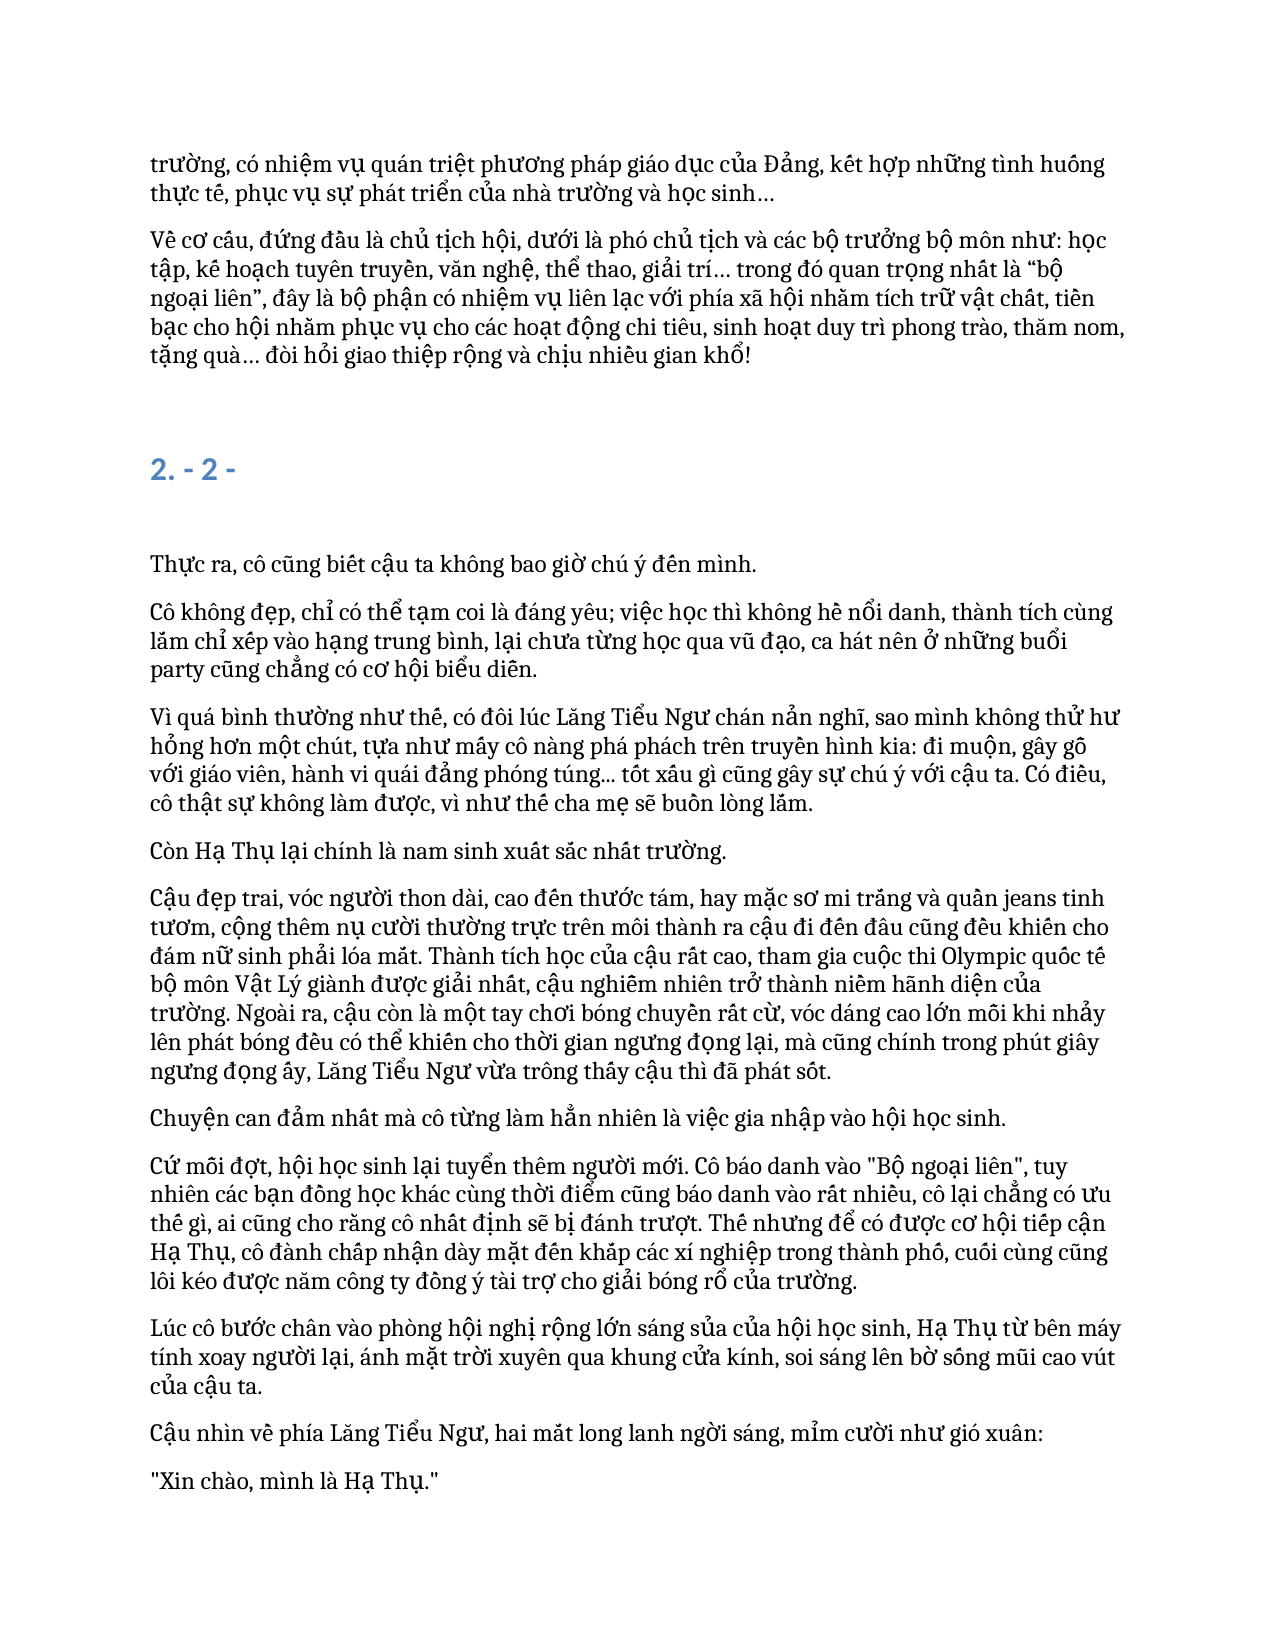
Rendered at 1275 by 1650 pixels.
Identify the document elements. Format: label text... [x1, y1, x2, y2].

subtitle 2. - 2 - [150, 448, 1125, 489]
text Lúc cô bước chân vào phòng hội nghị rộng lớn sáng sủa của hội học sinh, Hạ Thụ từ bên máy tính xoay người lại, ánh mặt trời xuyên qua khung cửa kính, soi sáng lên bờ sống mũi cao vút của cậu ta. [150, 1314, 1125, 1400]
text Vì quá bình thường như thế, có đôi lúc Lăng Tiểu Ngư chán nản nghĩ, sao mình không thử hư hỏng hơn một chút, tựa như mấy cô nàng phá phách trên truyền hình kia: đi muộn, gây gỗ với giáo viên, hành vi quái đảng phóng túng... tốt xấu gì cũng gây sự chú ý với cậu ta. Có điều, cô thật sự không làm được, vì như thế cha mẹ sẽ buồn lòng lắm. [150, 703, 1125, 818]
text Thực ra, cô cũng biết cậu ta không bao giờ chú ý đến mình. [150, 493, 1125, 579]
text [150, 150, 1125, 207]
text Về cơ cấu, đứng đầu là chủ tịch hội, dưới là phó chủ tịch và các bộ trưởng bộ môn như: học tập, kế hoạch tuyên truyền, văn nghệ, thể thao, giải trí… trong đó quan trọng nhất là “bộ ngoại liên”, đây là bộ phận có nhiệm vụ liên lạc với phía xã hội nhằm tích trữ vật chất, tiền bạc cho hội nhằm phục vụ cho các hoạt động chi tiêu, sinh hoạt duy trì phong trào, thăm nom, tặng quà… đòi hỏi giao thiệp rộng và chịu nhiều gian khổ! [150, 226, 1125, 427]
text Cậu đẹp trai, vóc người thon dài, cao đến thước tám, hay mặc sơ mi trắng và quần jeans tinh tươm, cộng thêm nụ cười thường trực trên môi thành ra cậu đi đến đâu cũng đều khiến cho đám nữ sinh phải lóa mắt. Thành tích học của cậu rất cao, tham gia cuộc thi Olympic quốc tế bộ môn Vật Lý giành được giải nhất, cậu nghiễm nhiên trở thành niềm hãnh diện của trường. Ngoài ra, cậu còn là một tay chơi bóng chuyền rất cừ, vóc dáng cao lớn mỗi khi nhảy lên phát bóng đều có thể khiến cho thời gian ngưng đọng lại, mà cũng chính trong phút giây ngưng đọng ấy, Lăng Tiểu Ngư vừa trông thấy cậu thì đã phát sốt. [150, 884, 1125, 1085]
text Cứ mỗi đợt, hội học sinh lại tuyển thêm người mới. Cô báo danh vào "Bộ ngoại liên", tuy nhiên các bạn đồng học khác cùng thời điểm cũng báo danh vào rất nhiều, cô lại chẳng có ưu thế gì, ai cũng cho rằng cô nhất định sẽ bị đánh trượt. Thế nhưng để có được cơ hội tiếp cận Hạ Thụ, cô đành chấp nhận dày mặt đến khắp các xí nghiệp trong thành phố, cuối cùng cũng lôi kéo được năm công ty đồng ý tài trợ cho giải bóng rổ của trường. [150, 1152, 1125, 1295]
text Còn Hạ Thụ lại chính là nam sinh xuất sắc nhất trường. [150, 837, 1125, 865]
text Cô không đẹp, chỉ có thể tạm coi là đáng yêu; việc học thì không hề nổi danh, thành tích cùng lắm chỉ xếp vào hạng trung bình, lại chưa từng học qua vũ đạo, ca hát nên ở những buổi party cũng chẳng có cơ hội biểu diễn. [150, 598, 1125, 684]
text Cậu nhìn về phía Lăng Tiểu Ngư, hai mắt long lanh ngời sáng, mỉm cười như gió xuân: [150, 1419, 1125, 1448]
text Chuyện can đảm nhất mà cô từng làm hẳn nhiên là việc gia nhập vào hội học sinh. [150, 1104, 1125, 1133]
text "Xin chào, mình là Hạ Thụ." [150, 1467, 1125, 1495]
